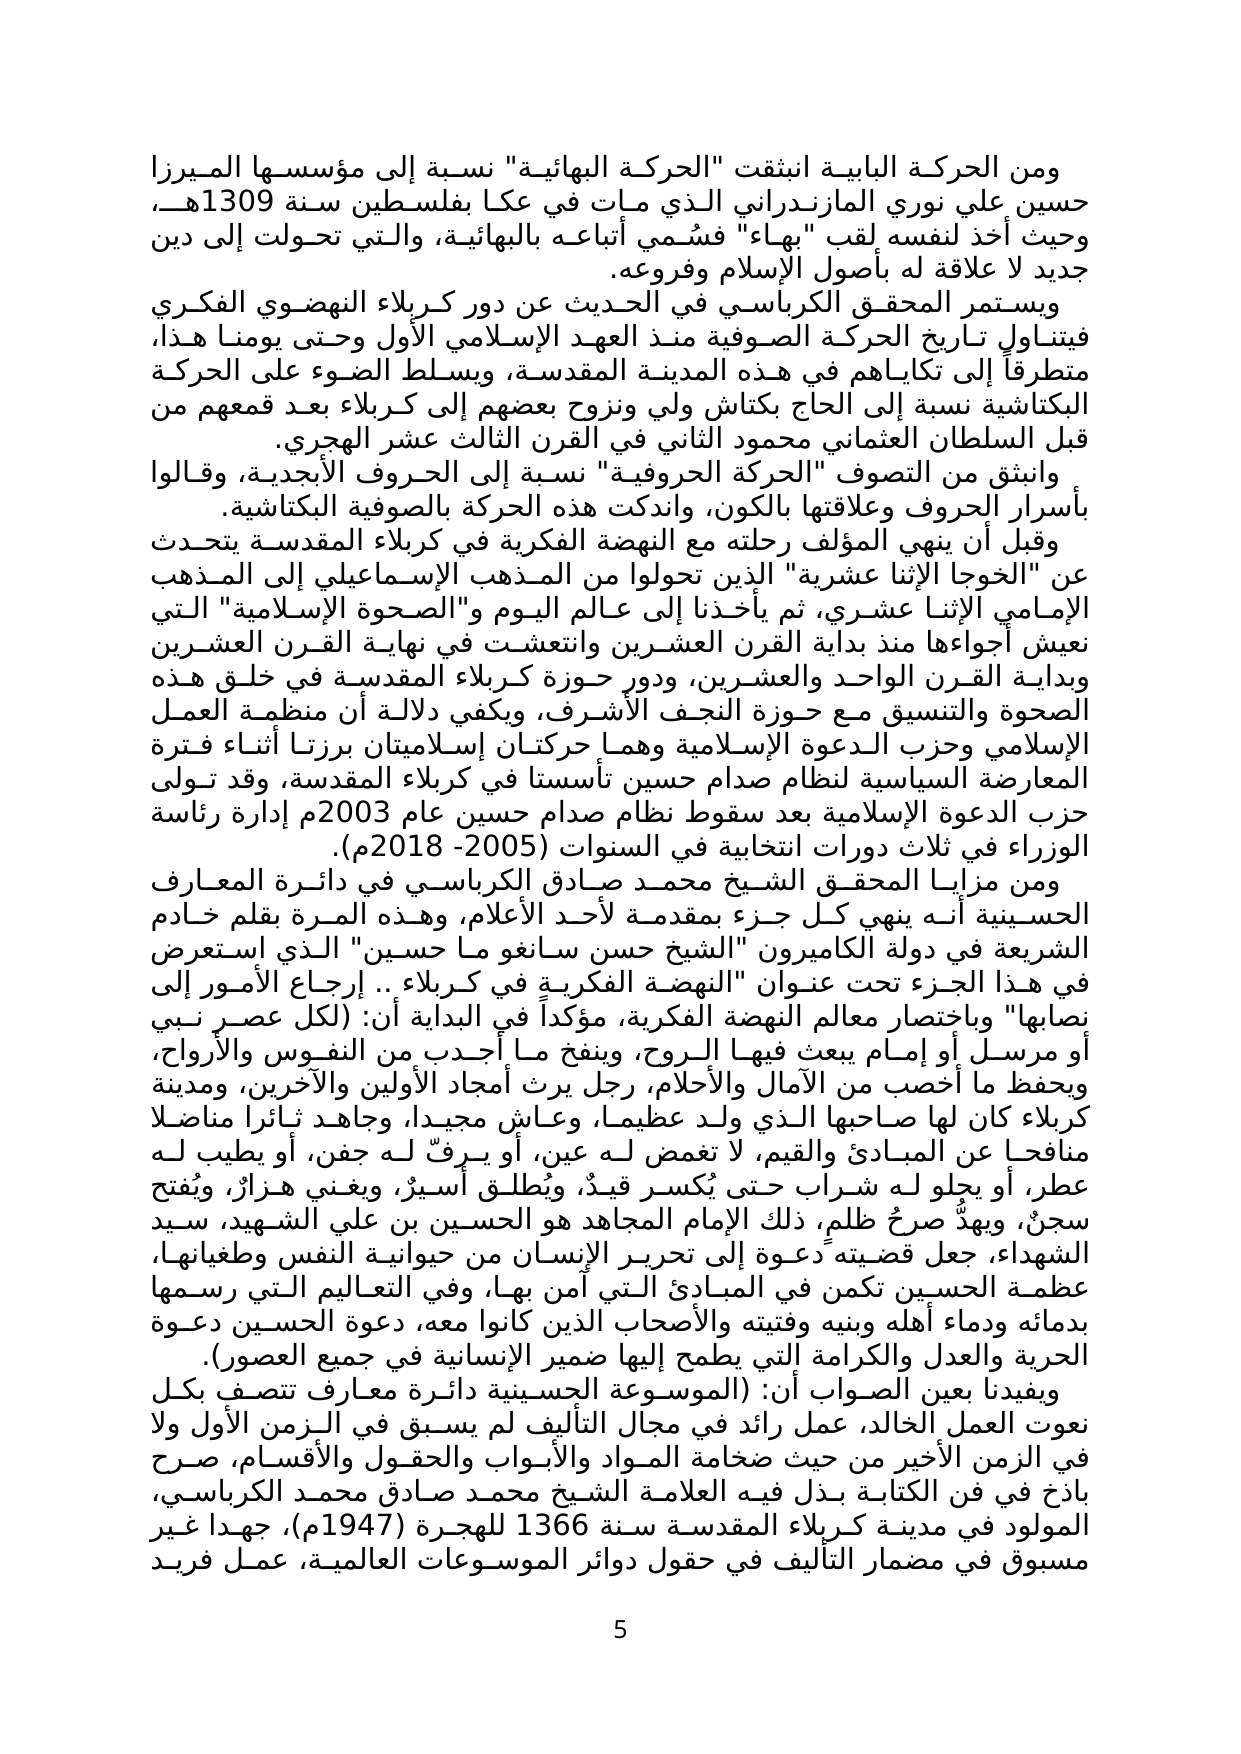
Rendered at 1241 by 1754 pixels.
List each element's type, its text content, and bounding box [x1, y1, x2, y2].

text ويستمر المحقق الكرباسي في الحديث عن دور كربلاء النهضوي الفكري فيتناول تاريخ الحركة الصوفية منذ العهد الإسلامي الأول وحتى يومنا هذا، متطرقاً إلى تكاياهم في هذه المدينة المقدسة، ويسلط الضوء على الحركة البكتاشية نسبة إلى الحاج بكتاش ولي ونزوح بعضهم إلى كربلاء بعد قمعهم من قبل السلطان العثماني محمود الثاني في القرن الثالث عشر الهجري. [150, 286, 1090, 456]
text ومن مزايا المحقق الشيخ محمد صادق الكرباسي في دائرة المعارف الحسينية أنه ينهي كل جزء بمقدمة لأحد الأعلام، وهذه المرة بقلم خادم الشريعة في دولة الكاميرون "الشيخ حسن سانغو ما حسين" الذي استعرض في هذا الجزء تحت عنوان "النهضة الفكرية في كربلاء .. إرجاع الأمور إلى نصابها" وباختصار معالم النهضة الفكرية، مؤكداً في البداية أن: (لكل عصر نبي أو مرسل أو إمام يبعث فيها الروح، وينفخ ما أجدب من النفوس والأرواح، ويحفظ ما أخصب من الآمال والأحلام، رجل يرث أمجاد الأولين والآخرين، ومدينة كربلاء كان لها صاحبها الذي ولد عظيما، وعاش مجيدا، وجاهد ثائرا مناضلا منافحا عن المبادئ والقيم، لا تغمض له عين، أو يرفّ له جفن، أو يطيب له عطر، أو يحلو له شراب حتى يُكسر قيدٌ، ويُطلق أسيرٌ، ويغني هزارٌ، ويُفتح سجنٌ، ويهدُّ صرحُ ظلمٍ، ذلك الإمام المجاهد هو الحسين بن علي الشهيد، سيد الشهداء، جعل قضيته دعوة إلى تحرير الإنسان من حيوانية النفس وطغيانها، عظمة الحسين تكمن في المبادئ التي آمن بها، وفي التعاليم التي رسمها بدمائه ودماء أهله وبنيه وفتيته والأصحاب الذين كانوا معه، دعوة الحسين دعوة الحرية والعدل والكرامة التي يطمح إليها ضمير الإنسانية في جميع العصور). [150, 863, 1090, 1372]
text ومن الحركة البابية انبثقت "الحركة البهائية" نسبة إلى مؤسسها الميرزا حسين علي نوري المازندراني الذي مات في عكا بفلسطين سنة 1309هــ، وحيث أخذ لنفسه لقب "بهاء" فسُمي أتباعه بالبهائية، والتي تحولت إلى دين جديد لا علاقة له بأصول الإسلام وفروعه. [150, 150, 1090, 286]
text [150, 1372, 1090, 1576]
text وانبثق من التصوف "الحركة الحروفية" نسبة إلى الحروف الأبجدية، وقالوا بأسرار الحروف وعلاقتها بالكون، واندكت هذه الحركة بالصوفية البكتاشية. [150, 456, 1090, 523]
text وقبل أن ينهي المؤلف رحلته مع النهضة الفكرية في كربلاء المقدسة يتحدث عن "الخوجا الإثنا عشرية" الذين تحولوا من المذهب الإسماعيلي إلى المذهب الإمامي الإثنا عشري، ثم يأخذنا إلى عالم اليوم و"الصحوة الإسلامية" التي نعيش أجواءها منذ بداية القرن العشرين وانتعشت في نهاية القرن العشرين وبداية القرن الواحد والعشرين، ودور حوزة كربلاء المقدسة في خلق هذه الصحوة والتنسيق مع حوزة النجف الأشرف، ويكفي دلالة أن منظمة العمل الإسلامي وحزب الدعوة الإسلامية وهما حركتان إسلاميتان برزتا أثناء فترة المعارضة السياسية لنظام صدام حسين تأسستا في كربلاء المقدسة، وقد تولى حزب الدعوة الإسلامية بعد سقوط نظام صدام حسين عام 2003م إدارة رئاسة الوزراء في ثلاث دورات انتخابية في السنوات (2005- 2018م). [150, 523, 1090, 863]
